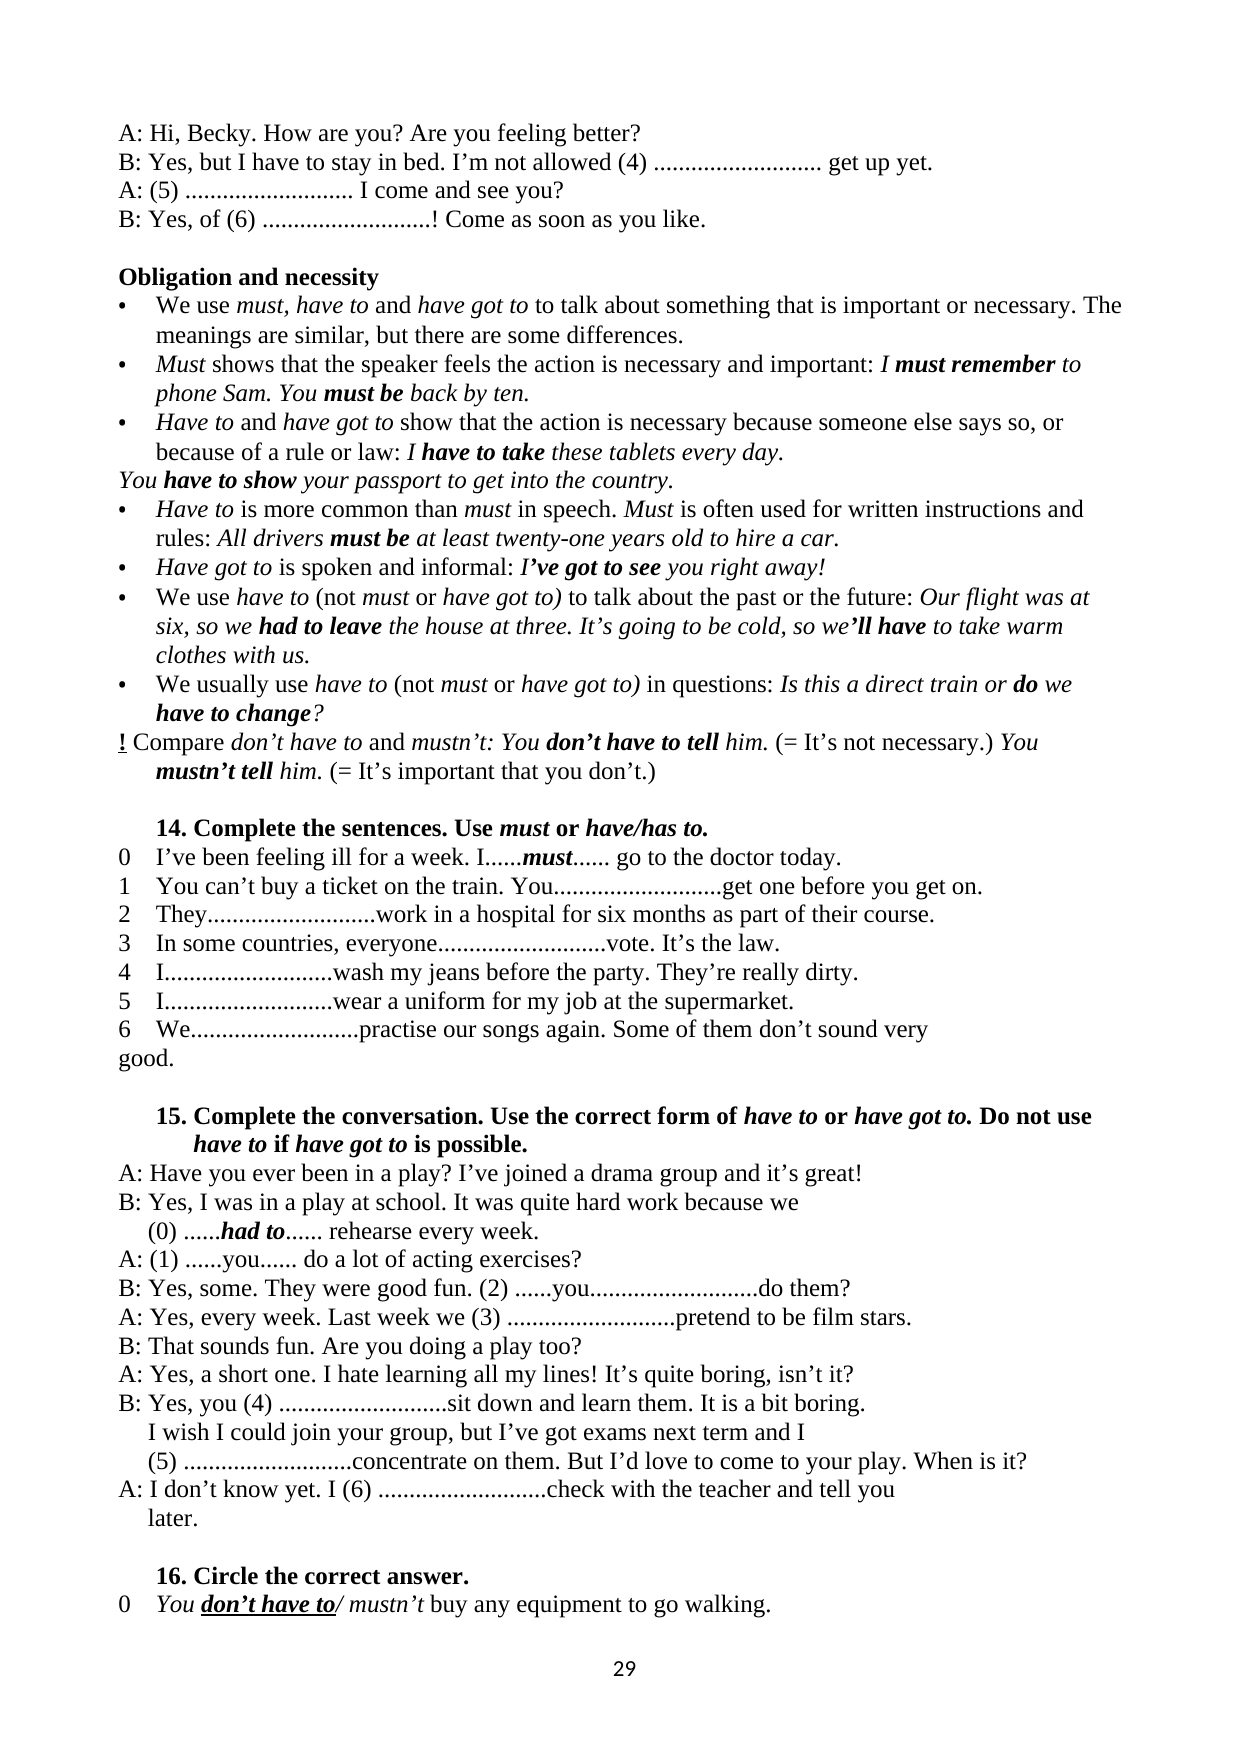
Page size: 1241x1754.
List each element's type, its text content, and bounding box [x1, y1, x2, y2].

text B: Yes, I was in a play at school. It was quite hard work because we [118, 1187, 1122, 1216]
text B: Yes, some. They were good fun. (2) ......you...........................do them? [118, 1273, 1122, 1302]
text A: (1) ......you...... do a lot of acting exercises? [118, 1244, 1122, 1273]
text A: Yes, a short one. I hate learning all my lines! It’s quite boring, isn’t it? [118, 1359, 1122, 1388]
text (0) ......had to...... rehearse every week. [148, 1216, 1122, 1244]
text B: Yes, of (6) ...........................! Come as soon as you like. [118, 204, 1122, 233]
list We use must, have to and have got to to talk about something that is important or necessary. The meanings are similar, but there are some differences. [118, 291, 1122, 349]
text B: Yes, you (4) ...........................sit down and learn them. It is a bit boring. [118, 1388, 1122, 1417]
text A: Hi, Becky. How are you? Are you feeling better? [118, 118, 1122, 147]
list Have to and have got to show that the action is necessary because someone else says so, or because of a rule or law: I have to take these tablets every day. [118, 407, 1122, 465]
list Have got to is spoken and informal: I’ve got to see you right away! [118, 552, 1122, 582]
list I...........................wash my jeans before the party. They’re really dirty. [118, 957, 1122, 986]
list I’ve been feeling ill for a week. I......must...... go to the doctor today. [118, 842, 1122, 871]
list In some countries, everyone...........................vote. It’s the law. [118, 928, 1122, 957]
text (5) ...........................concentrate on them. But I’d love to come to your play. When is it? [148, 1446, 1122, 1474]
text B: That sounds fun. Are you doing a play too? [118, 1331, 1122, 1359]
list Circle the correct answer. [156, 1561, 1122, 1589]
list We...........................practise our songs again. Some of them don’t sound very [118, 1014, 1122, 1043]
text You have to show your passport to get into the country. [118, 465, 1122, 494]
text A: Have you ever been in a play? I’ve joined a drama group and it’s great! [118, 1158, 1122, 1187]
text ! Compare don’t have to and mustn’t: You don’t have to tell him. (= It’s not necessary.) You mustn’t tell him. (= It’s important that you don’t.) [118, 727, 1122, 784]
list Have to is more common than must in speech. Must is often used for written instructions and rules: All drivers must be at least twenty-one years old to hire a car. [118, 494, 1122, 552]
list They...........................work in a hospital for six months as part of their course. [118, 899, 1122, 928]
text later. [148, 1503, 1122, 1532]
list We use have to (not must or have got to) to talk about the past or the future: Our flight was at six, so we had to leave the house at three. It’s going to be cold, so we’ll have to take warm clothes with us. [118, 582, 1122, 669]
text B: Yes, but I have to stay in bed. I’m not allowed (4) ........................... get up yet. [118, 147, 1122, 176]
list Must shows that the speaker feels the action is necessary and important: I must remember to phone Sam. You must be back by ten. [118, 349, 1122, 407]
list Complete the conversation. Use the correct form of have to or have got to. Do not use have to if have got to is possible. [156, 1101, 1122, 1158]
text A: Yes, every week. Last week we (3) ...........................pretend to be film stars. [118, 1302, 1122, 1331]
list Complete the sentences. Use must or have/has to. [156, 813, 1122, 842]
text A: I don’t know yet. I (6) ...........................check with the teacher and tell you [118, 1474, 1122, 1503]
list I...........................wear a uniform for my job at the supermarket. [118, 986, 1122, 1014]
list You don’t have to/ mustn’t buy any equipment to go walking. [118, 1589, 1122, 1618]
list We usually use have to (not must or have got to) in questions: Is this a direct train or do we have to change? [118, 669, 1122, 727]
text Obligation and necessity [118, 262, 1122, 291]
list You can’t buy a ticket on the train. You...........................get one before you get on. [118, 871, 1122, 899]
text I wish I could join your group, but I’ve got exams next term and I [148, 1417, 1122, 1446]
text good. [118, 1043, 1122, 1072]
text A: (5) ........................... I come and see you? [118, 176, 1122, 204]
